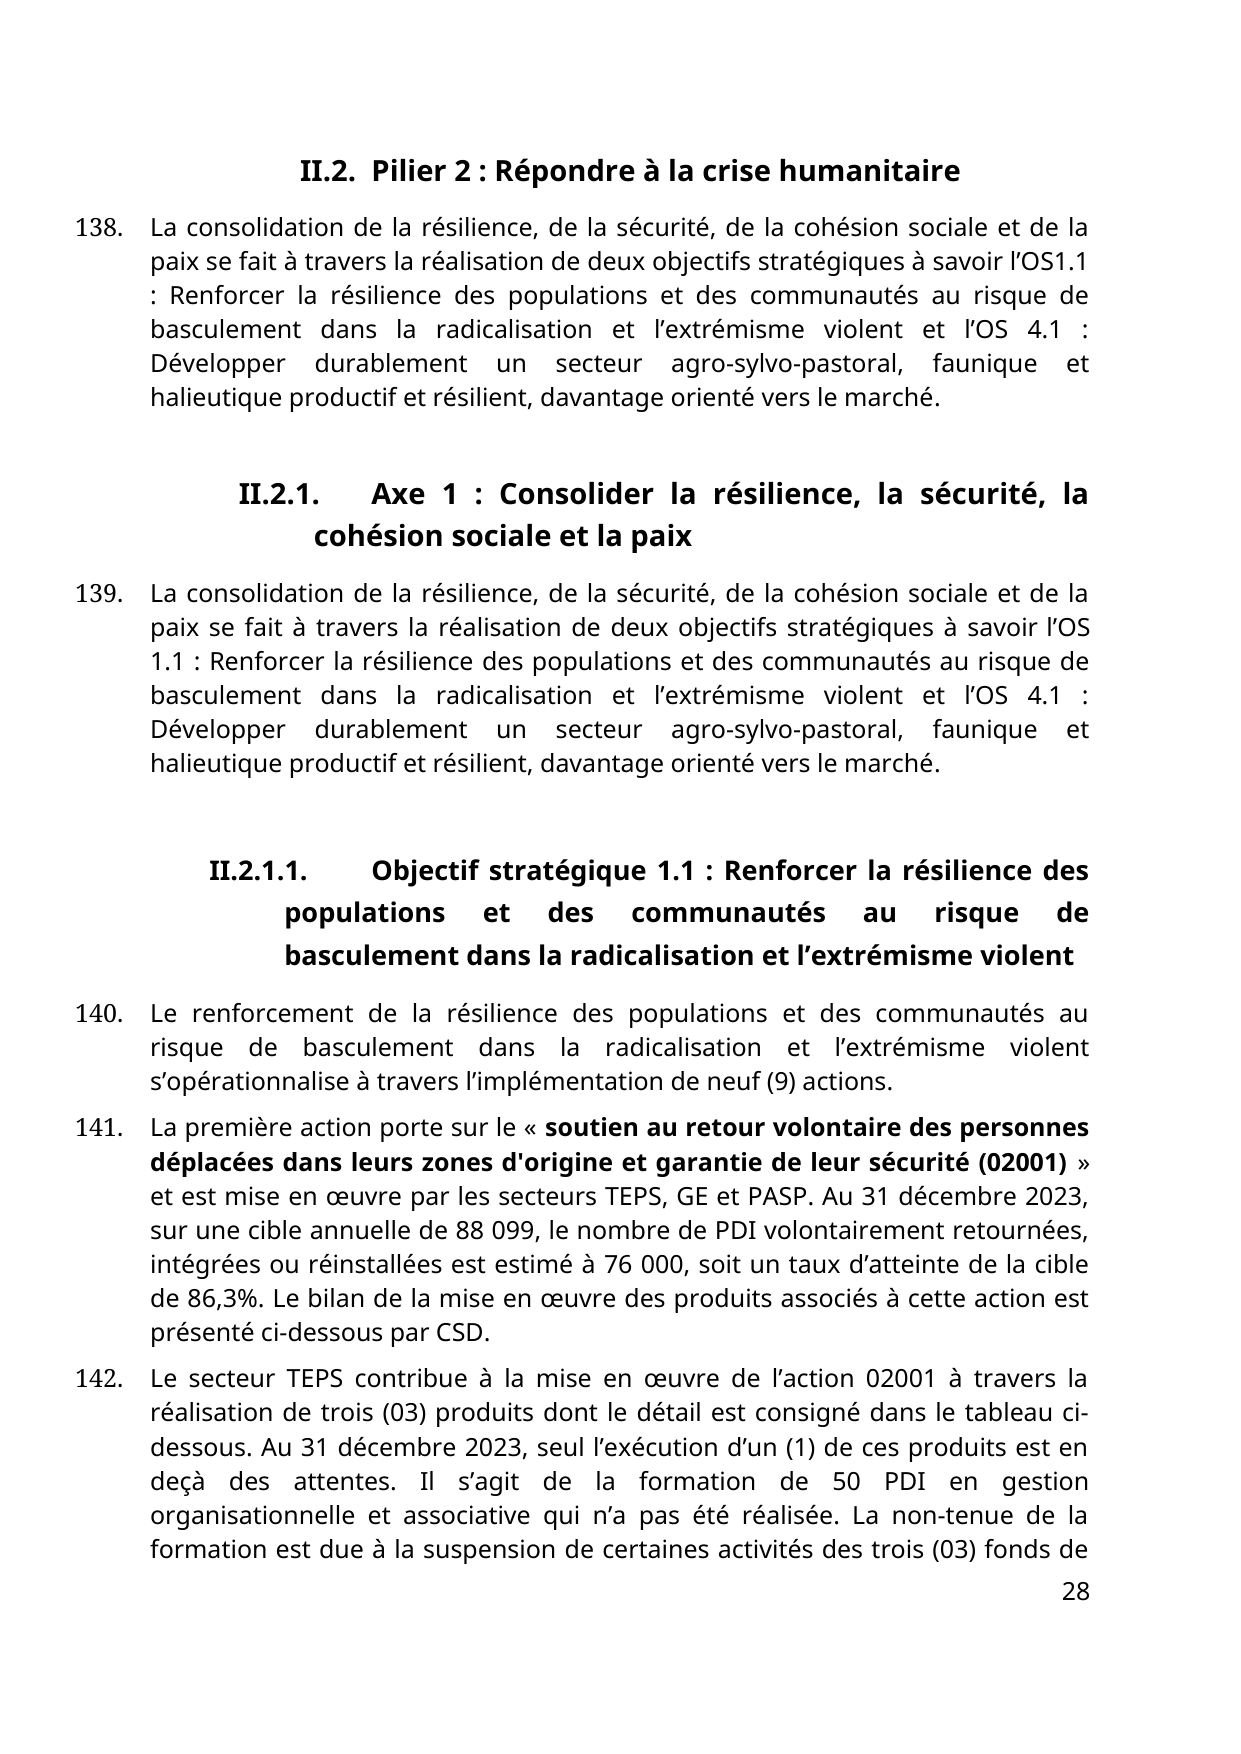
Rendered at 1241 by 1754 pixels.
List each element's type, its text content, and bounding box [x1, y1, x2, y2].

list La consolidation de la résilience, de la sécurité, de la cohésion sociale et de la paix se fait à travers la réalisation de deux objectifs stratégiques à savoir l’OS 1.1 : Renforcer la résilience des populations et des communautés au risque de basculement dans la radicalisation et l’extrémisme violent et l’OS 4.1 : Développer durablement un secteur agro-sylvo-pastoral, faunique et halieutique productif et résilient, davantage orienté vers le marché. [75, 575, 1090, 779]
text Pilier 2 : Répondre à la crise humanitaire [300, 150, 1090, 190]
text Axe 1 : Consolider la résilience, la sécurité, la cohésion sociale et la paix [239, 473, 1090, 555]
list Le renforcement de la résilience des populations et des communautés au risque de basculement dans la radicalisation et l’extrémisme violent s’opérationnalise à travers l’implémentation de neuf (9) actions. [75, 995, 1090, 1098]
list La consolidation de la résilience, de la sécurité, de la cohésion sociale et de la paix se fait à travers la réalisation de deux objectifs stratégiques à savoir l’OS1.1 : Renforcer la résilience des populations et des communautés au risque de basculement dans la radicalisation et l’extrémisme violent et l’OS 4.1 : Développer durablement un secteur agro-sylvo-pastoral, faunique et halieutique productif et résilient, davantage orienté vers le marché. [75, 209, 1090, 414]
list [75, 1361, 1090, 1565]
list La première action porte sur le « soutien au retour volontaire des personnes déplacées dans leurs zones d'origine et garantie de leur sécurité (02001) » et est mise en œuvre par les secteurs TEPS, GE et PASP. Au 31 décembre 2023, sur une cible annuelle de 88 099, le nombre de PDI volontairement retournées, intégrées ou réinstallées est estimé à 76 000, soit un taux d’atteinte de la cible de 86,3%. Le bilan de la mise en œuvre des produits associés à cette action est présenté ci-dessous par CSD. [75, 1110, 1090, 1348]
text Objectif stratégique 1.1 : Renforcer la résilience des populations et des communautés au risque de basculement dans la radicalisation et l’extrémisme violent [209, 852, 1090, 973]
